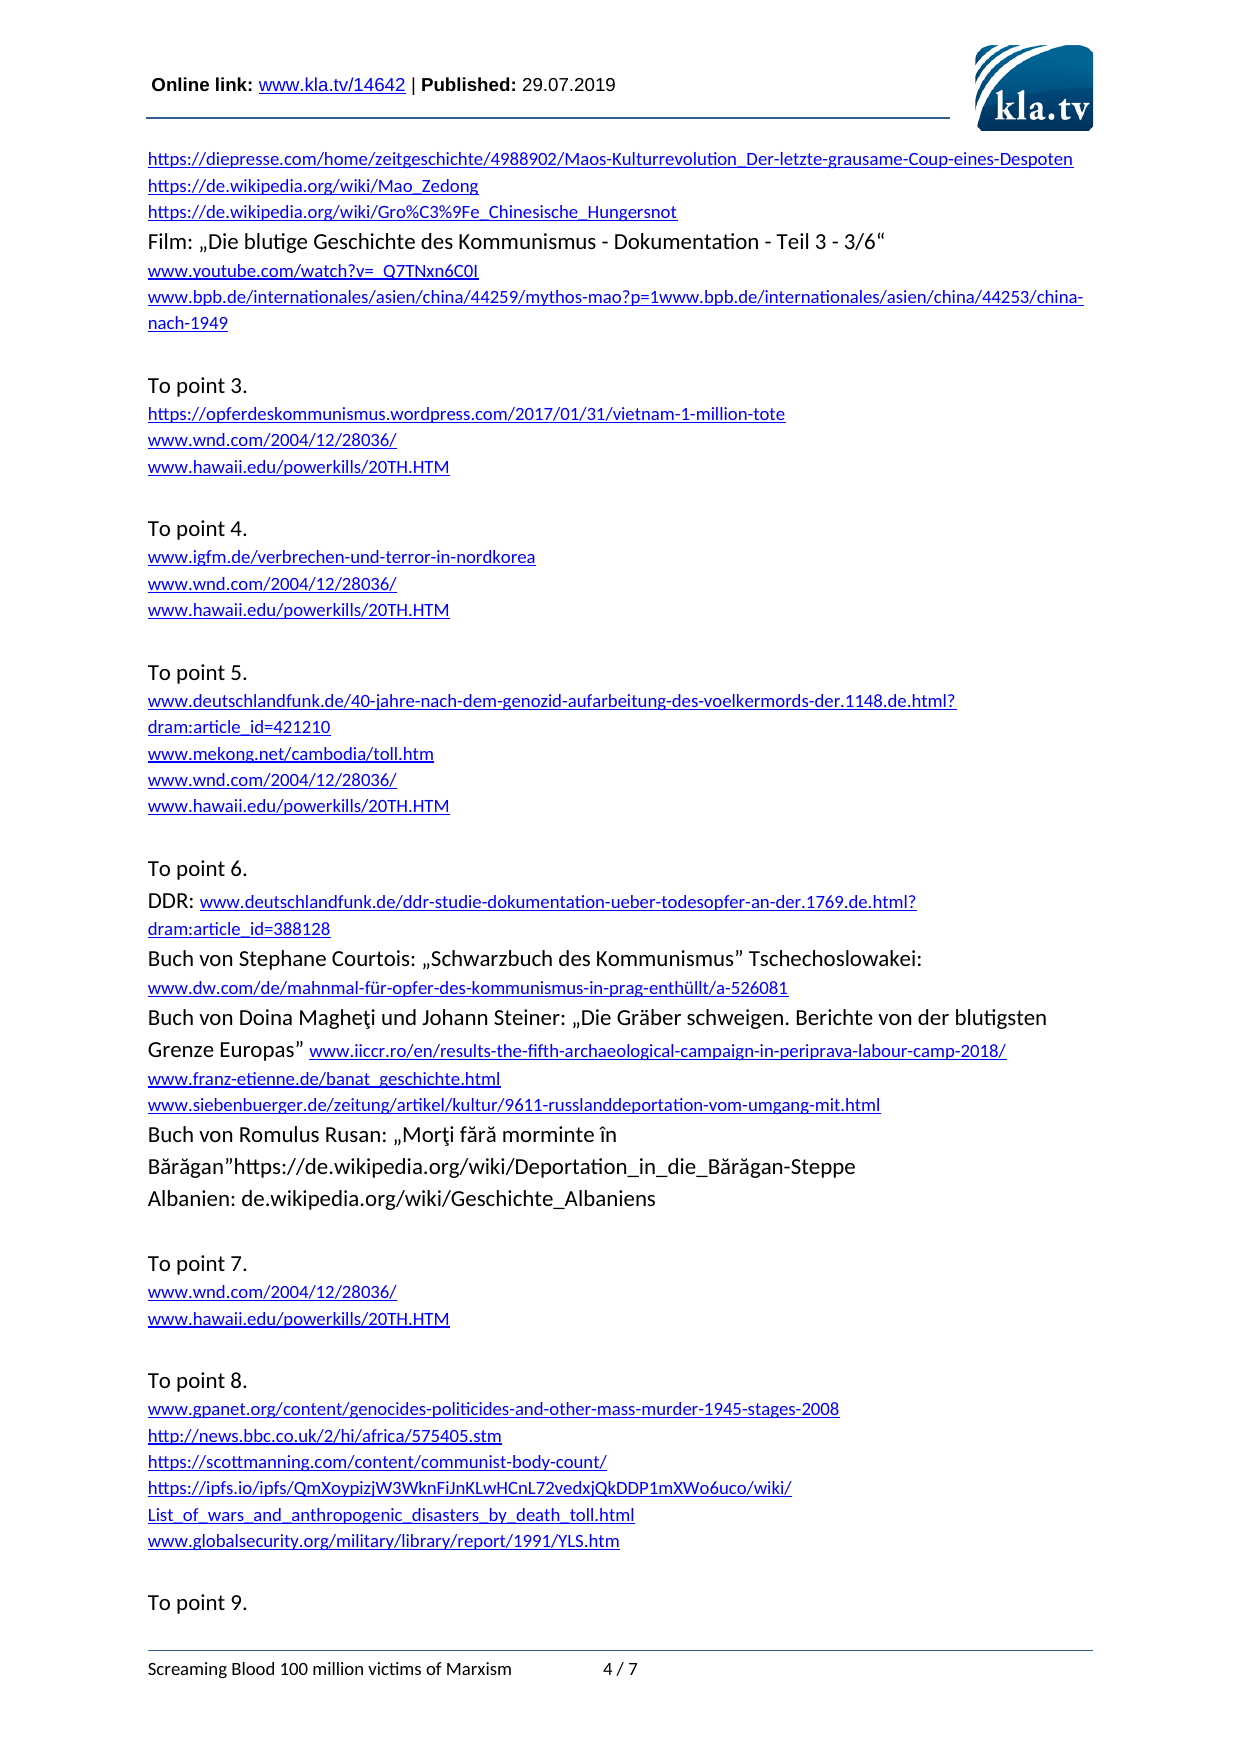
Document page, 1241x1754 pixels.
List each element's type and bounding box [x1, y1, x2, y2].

text [148, 148, 1093, 1617]
